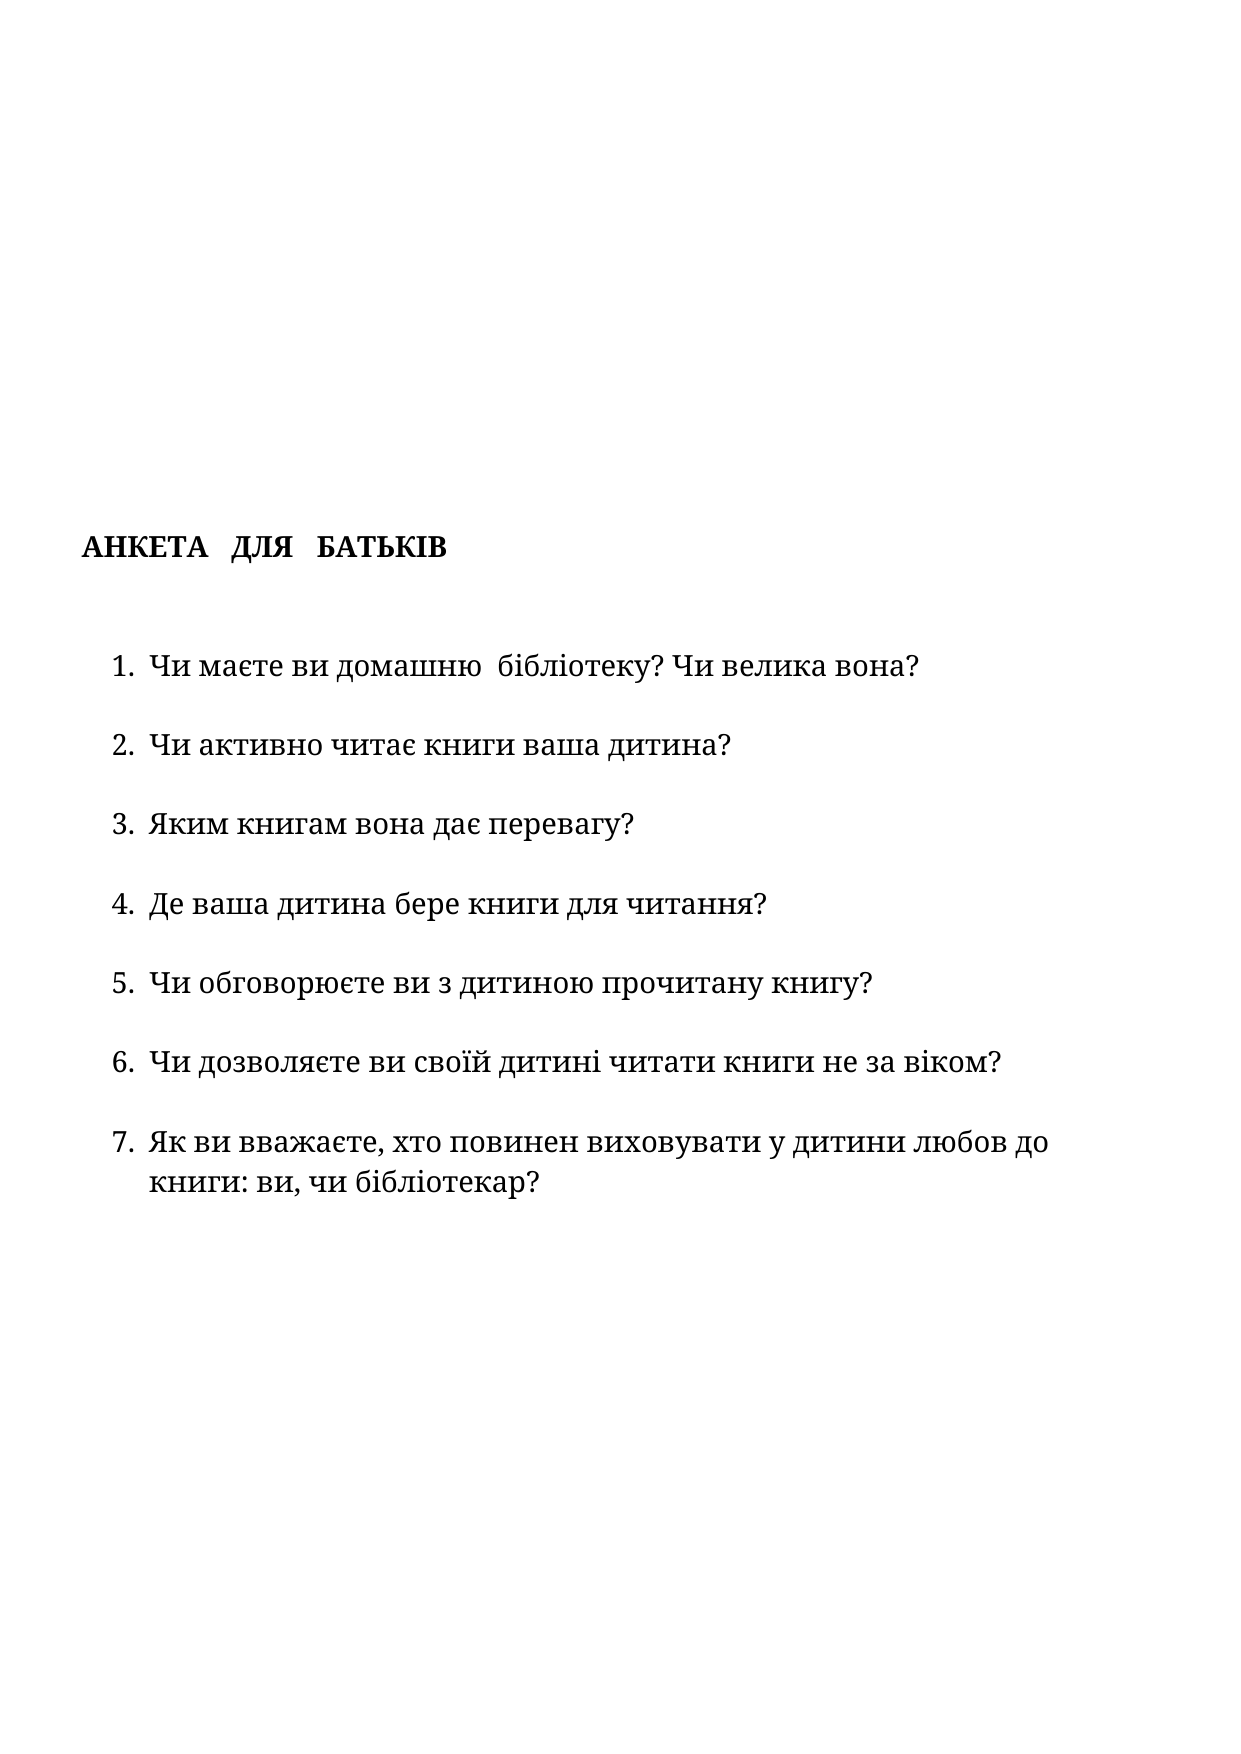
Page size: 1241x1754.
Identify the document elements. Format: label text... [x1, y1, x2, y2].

text АНКЕТА ДЛЯ БАТЬКІВ [74, 526, 1152, 566]
list Чи активно читає книги ваша дитина? [111, 724, 1152, 764]
list Чи обговорюєте ви з дитиною прочитану книгу? [111, 962, 1152, 1002]
list Чи дозволяєте ви своїй дитині читати книги не за віком? [111, 1042, 1152, 1081]
list Чи маєте ви домашню бібліотеку? Чи велика вона? [111, 645, 1152, 684]
list Як ви вважаєте, хто повинен виховувати у дитини любов до книги: ви, чи бібліотекар? [111, 1121, 1152, 1201]
list Де ваша дитина бере книги для читання? [111, 883, 1152, 923]
list Яким книгам вона дає перевагу? [111, 804, 1152, 843]
